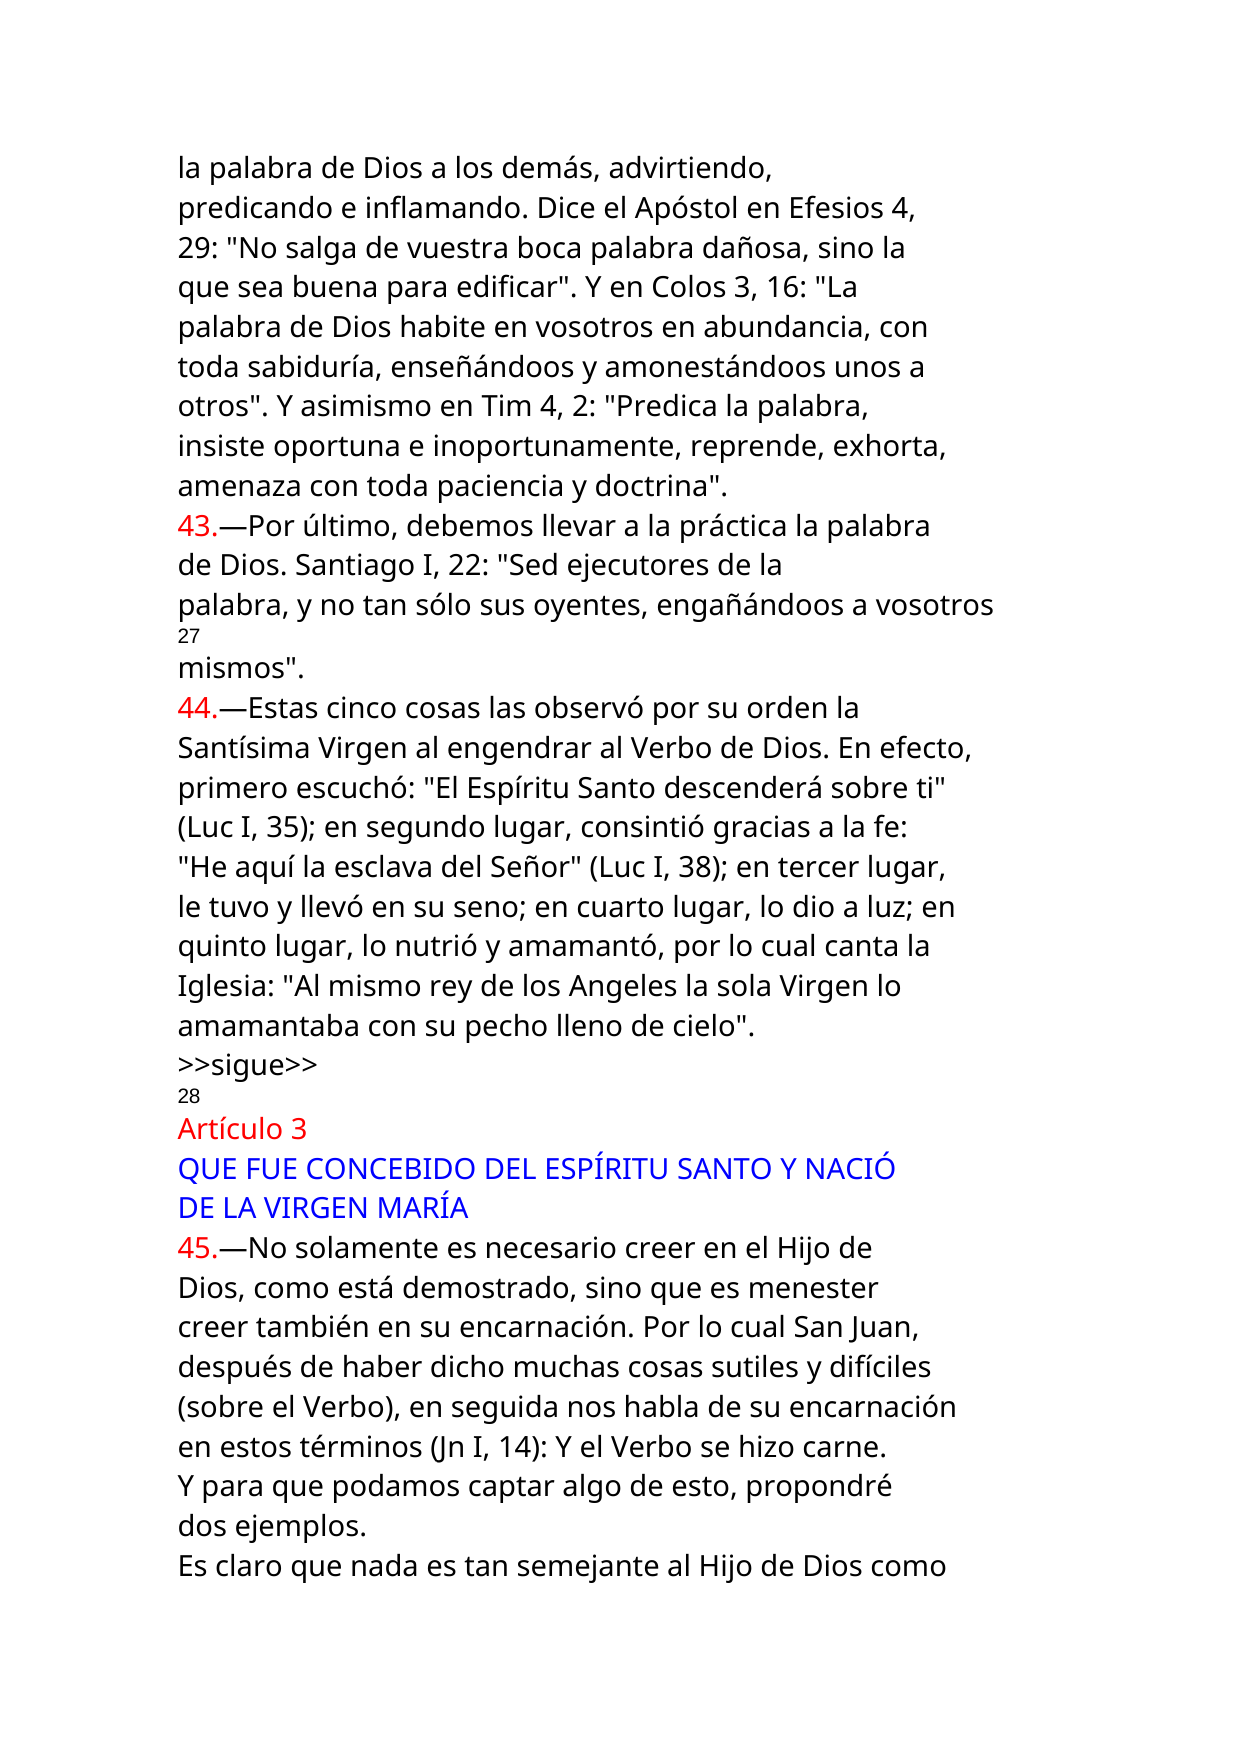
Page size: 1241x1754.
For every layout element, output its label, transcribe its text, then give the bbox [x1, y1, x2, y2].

text 43.—Por último, debemos llevar a la práctica la palabra [177, 505, 1063, 544]
text Artículo 3 [177, 1108, 1063, 1148]
text palabra, y no tan sólo sus oyentes, engañándoos a vosotros [177, 584, 1063, 624]
text 45.—No solamente es necesario creer en el Hijo de [177, 1227, 1063, 1267]
text mismos". [177, 648, 1063, 687]
text después de haber dicho muchas cosas sutiles y difíciles [177, 1346, 1063, 1386]
text DE LA VIRGEN MARÍA [177, 1188, 1063, 1227]
text Santísima Virgen al engendrar al Verbo de Dios. En efecto, [177, 727, 1063, 767]
text (sobre el Verbo), en seguida nos habla de su encarnación [177, 1386, 1063, 1426]
text dos ejemplos. [177, 1505, 1063, 1545]
text >>sigue>> [177, 1045, 1063, 1084]
text (Luc I, 35); en segundo lugar, consintió gracias a la fe: [177, 807, 1063, 846]
text 44.—Estas cinco cosas las observó por su orden la [177, 687, 1063, 727]
text palabra de Dios habite en vosotros en abundancia, con [177, 306, 1063, 346]
text 28 [177, 1084, 1063, 1108]
text 27 [177, 624, 1063, 648]
text "He aquí la esclava del Señor" (Luc I, 38); en tercer lugar, [177, 846, 1063, 886]
text en estos términos (Jn I, 14): Y el Verbo se hizo carne. [177, 1426, 1063, 1466]
text QUE FUE CONCEBIDO DEL ESPÍRITU SANTO Y NACIÓ [177, 1148, 1063, 1188]
text predicando e inflamando. Dice el Apóstol en Efesios 4, [177, 187, 1063, 227]
text la palabra de Dios a los demás, advirtiendo, [177, 148, 1063, 187]
text primero escuchó: "El Espíritu Santo descenderá sobre ti" [177, 767, 1063, 807]
text que sea buena para edificar". Y en Colos 3, 16: "La [177, 267, 1063, 306]
text de Dios. Santiago I, 22: "Sed ejecutores de la [177, 544, 1063, 584]
text Es claro que nada es tan semejante al Hijo de Dios como [177, 1545, 1063, 1584]
text le tuvo y llevó en su seno; en cuarto lugar, lo dio a luz; en [177, 886, 1063, 926]
text toda sabiduría, enseñándoos y amonestándoos unos a [177, 346, 1063, 386]
text 29: "No salga de vuestra boca palabra dañosa, sino la [177, 227, 1063, 267]
text creer también en su encarnación. Por lo cual San Juan, [177, 1307, 1063, 1346]
text insiste oportuna e inoportunamente, reprende, exhorta, [177, 425, 1063, 465]
text amamantaba con su pecho lleno de cielo". [177, 1005, 1063, 1045]
text Dios, como está demostrado, sino que es menester [177, 1267, 1063, 1307]
text amenaza con toda paciencia y doctrina". [177, 465, 1063, 505]
text Y para que podamos captar algo de esto, propondré [177, 1466, 1063, 1505]
text quinto lugar, lo nutrió y amamantó, por lo cual canta la [177, 926, 1063, 965]
text Iglesia: "Al mismo rey de los Angeles la sola Virgen lo [177, 965, 1063, 1005]
text otros". Y asimismo en Tim 4, 2: "Predica la palabra, [177, 386, 1063, 425]
